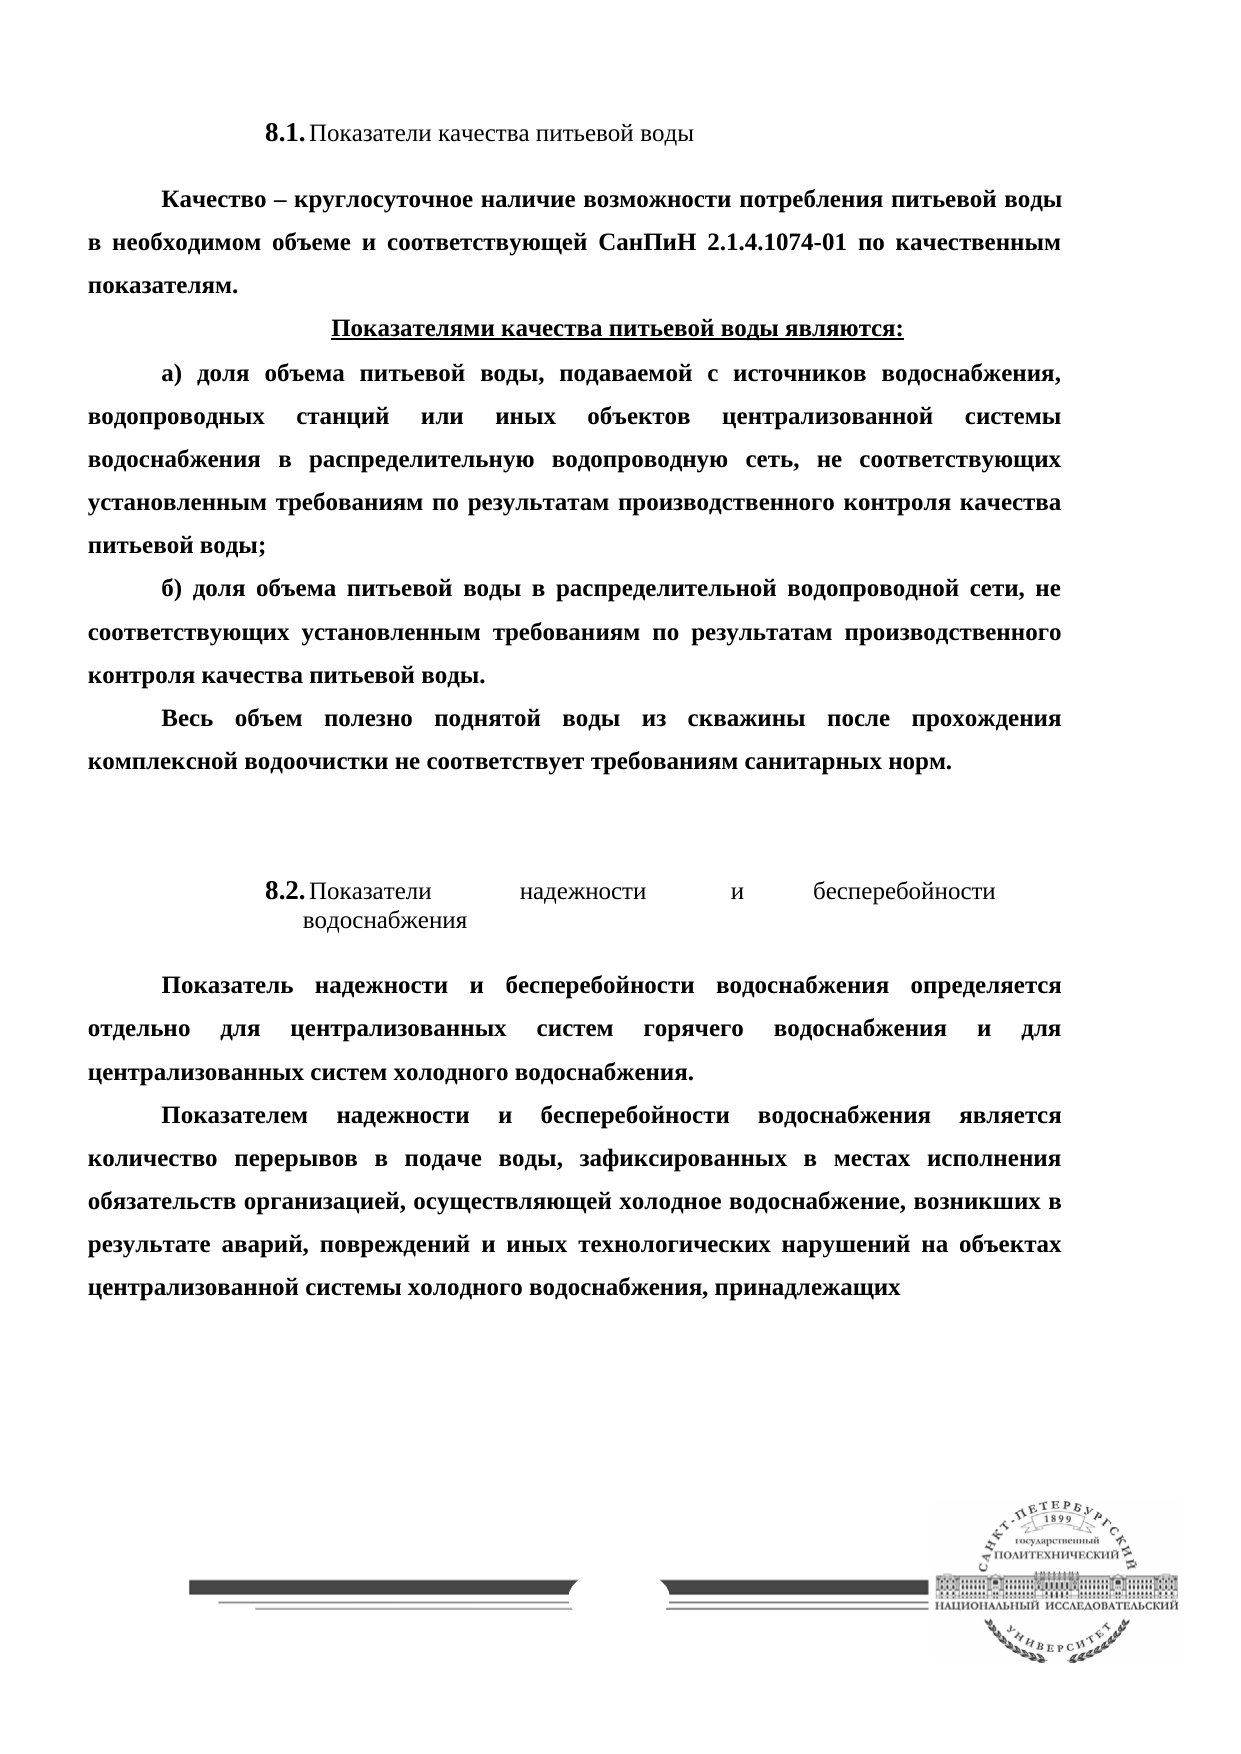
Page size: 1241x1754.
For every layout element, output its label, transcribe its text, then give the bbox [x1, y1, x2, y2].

picture [188, 1499, 1182, 1663]
text б) доля объема питьевой воды в распределительной водопроводной сети, не соответствующих установленным требованиям по результатам производственного контроля качества питьевой воды. [88, 573, 1062, 688]
text Показателем надежности и бесперебойности водоснабжения является количество перерывов в подаче воды, зафиксированных в местах исполнения обязательств организацией, осуществляющей холодное водоснабжение, возникших в результате аварий, повреждений и иных технологических нарушений на объектах централизованной системы холодного водоснабжения, принадлежащих [88, 1100, 1062, 1301]
text Весь объем полезно поднятой воды из скважины после прохождения комплексной водоочистки не соответствует требованиям санитарных норм. [88, 703, 1062, 775]
text Показателями качества питьевой воды являются: [161, 313, 1073, 342]
subtitle Показатели качества питьевой воды [265, 116, 1073, 147]
text Показатель надежности и бесперебойности водоснабжения определяется отдельно для централизованных систем горячего водоснабжения и для централизованных систем холодного водоснабжения. [88, 970, 1062, 1085]
text а) доля объема питьевой воды, подаваемой с источников водоснабжения, водопроводных станций или иных объектов централизованной системы водоснабжения в распределительную водопроводную сеть, не соответствующих установленным требованиям по результатам производственного контроля качества питьевой воды; [88, 358, 1062, 559]
subtitle Показатели надежности и бесперебойности водоснабжения [265, 874, 1018, 934]
text Качество – круглосуточное наличие возможности потребления питьевой воды в необходимом объеме и соответствующей СанПиН 2.1.4.1074-01 по качественным показателям. [88, 184, 1062, 299]
